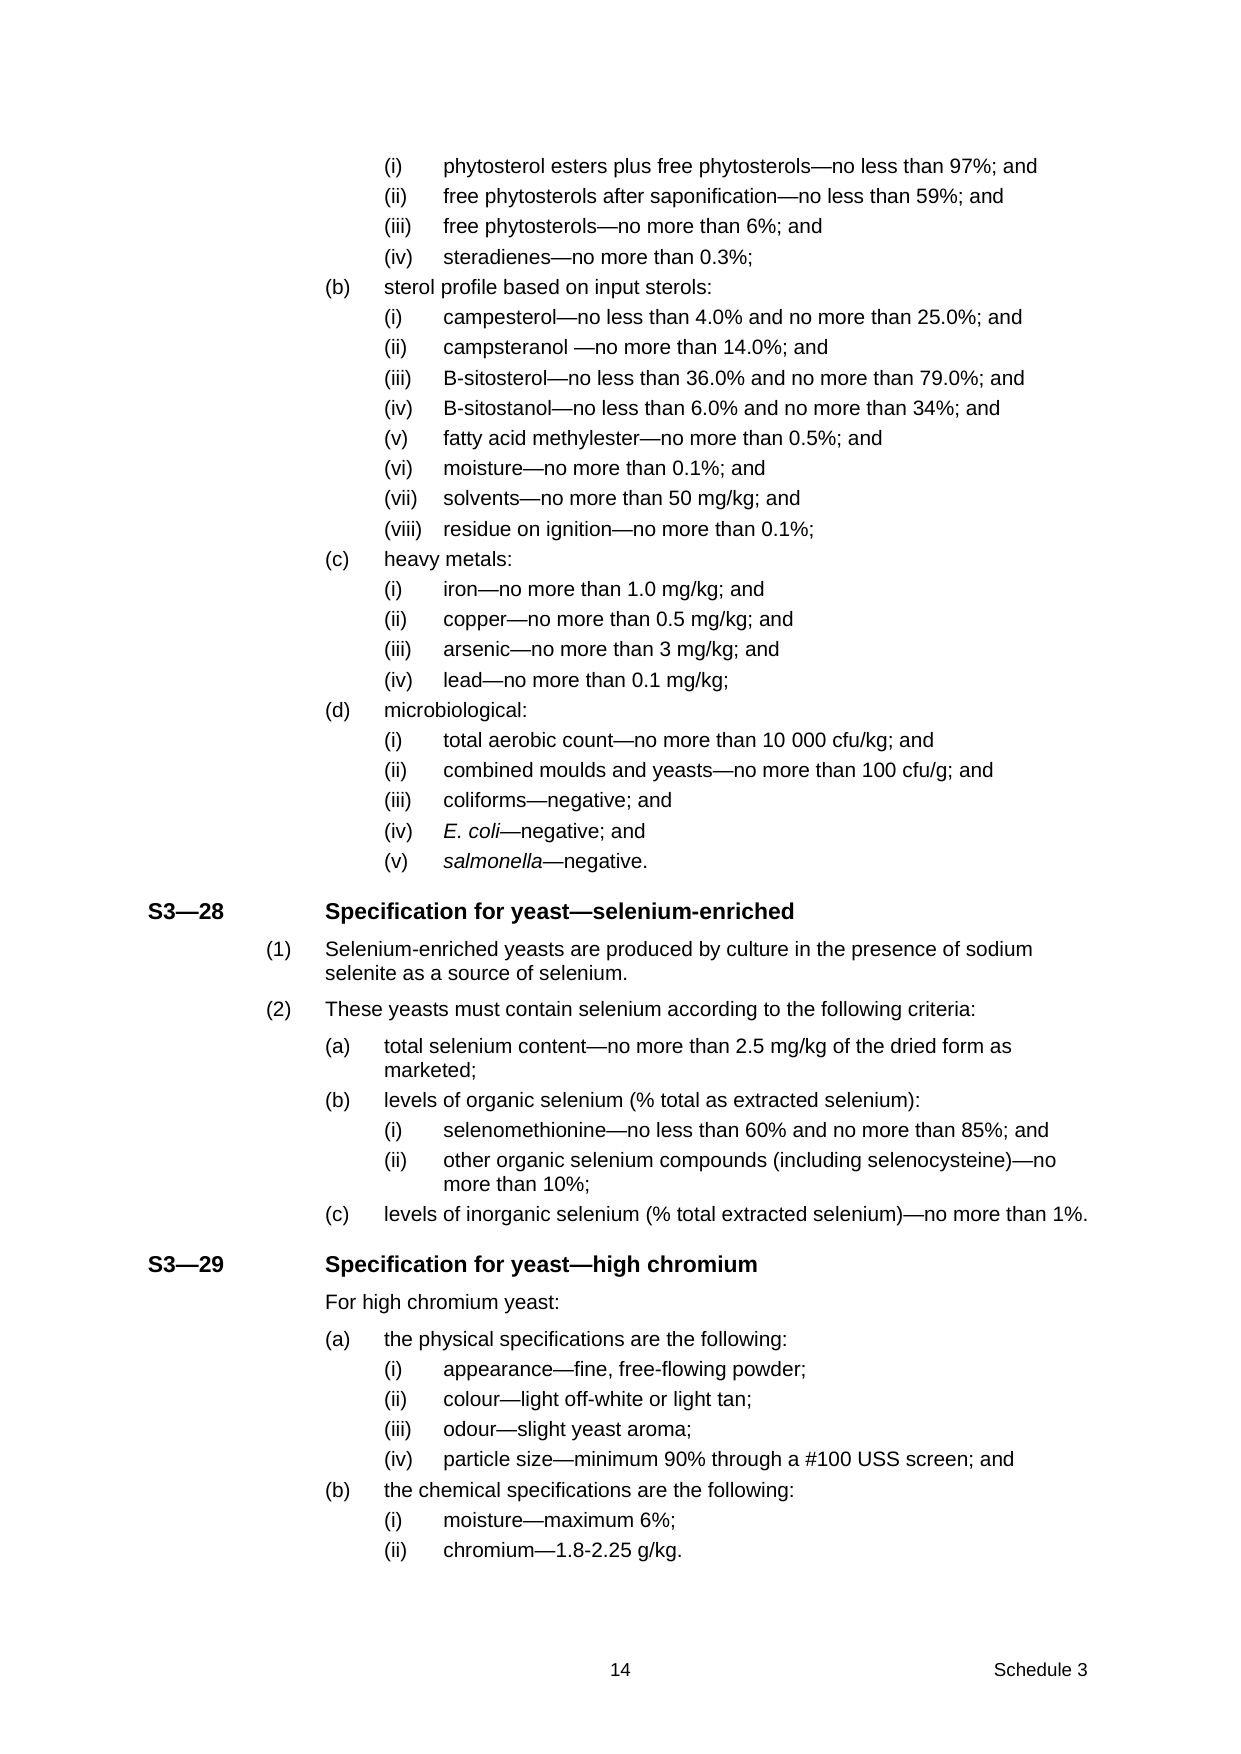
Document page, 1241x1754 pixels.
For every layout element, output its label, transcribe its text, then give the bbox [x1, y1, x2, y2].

text (1) Selenium-enriched yeasts are produced by culture in the presence of sodium selenite as a source of selenium. [148, 937, 1092, 984]
text (i) campesterol—no less than 4.0% and no more than 25.0%; and [148, 305, 1092, 329]
text (ii) campsteranol —no more than 14.0%; and [148, 335, 1092, 359]
text (vii) solvents—no more than 50 mg/kg; and [148, 486, 1092, 510]
text (2) These yeasts must contain selenium according to the following criteria: [148, 997, 1092, 1021]
text (a) the physical specifications are the following: [148, 1326, 1092, 1350]
text (b) levels of organic selenium (% total as extracted selenium): [148, 1088, 1092, 1112]
text (i) phytosterol esters plus free phytosterols—no less than 97%; and [148, 154, 1092, 178]
text (a) total selenium content—no more than 2.5 mg/kg of the dried form as marketed; [148, 1033, 1092, 1081]
text (b) the chemical specifications are the following: [148, 1477, 1092, 1501]
text (ii) copper—no more than 0.5 mg/kg; and [148, 607, 1092, 631]
text (i) selenomethionine—no less than 60% and no more than 85%; and [148, 1118, 1092, 1142]
text (i) total aerobic count—no more than 10 000 cfu/kg; and [148, 728, 1092, 752]
text (i) iron—no more than 1.0 mg/kg; and [148, 577, 1092, 601]
text (iii) coliforms—negative; and [148, 788, 1092, 812]
text (i) appearance—fine, free-flowing powder; [148, 1357, 1092, 1381]
text (vi) moisture—no more than 0.1%; and [148, 456, 1092, 480]
text (iv) steradienes—no more than 0.3%; [148, 244, 1092, 268]
text (viii) residue on ignition—no more than 0.1%; [148, 516, 1092, 540]
text For high chromium yeast: [148, 1290, 1092, 1314]
text (ii) other organic selenium compounds (including selenocysteine)—no more than 10%; [148, 1148, 1092, 1196]
text (iv) particle size—minimum 90% through a #100 USS screen; and [148, 1447, 1092, 1471]
text (iv) lead—no more than 0.1 mg/kg; [148, 667, 1092, 691]
text (v) salmonella—negative. [148, 849, 1092, 873]
text (ii) combined moulds and yeasts—no more than 100 cfu/g; and [148, 758, 1092, 782]
text (iii) B-sitosterol—no less than 36.0% and no more than 79.0%; and [148, 365, 1092, 389]
text (iii) free phytosterols—no more than 6%; and [148, 214, 1092, 238]
text (iv) E. coli—negative; and [148, 818, 1092, 842]
text (ii) colour—light off-white or light tan; [148, 1387, 1092, 1411]
text (b) sterol profile based on input sterols: [148, 275, 1092, 299]
text (ii) chromium—1.8-2.25 g/kg. [148, 1538, 1092, 1562]
text S3—29 Specification for yeast—high chromium [148, 1251, 1092, 1277]
text (c) heavy metals: [148, 547, 1092, 571]
text (c) levels of inorganic selenium (% total extracted selenium)—no more than 1%. [148, 1202, 1092, 1226]
text (iii) arsenic—no more than 3 mg/kg; and [148, 637, 1092, 661]
text (v) fatty acid methylester—no more than 0.5%; and [148, 426, 1092, 450]
text (ii) free phytosterols after saponification—no less than 59%; and [148, 184, 1092, 208]
text (iii) odour—slight yeast aroma; [148, 1417, 1092, 1441]
text S3—28 Specification for yeast—selenium-enriched [148, 898, 1092, 924]
text (iv) B-sitostanol—no less than 6.0% and no more than 34%; and [148, 396, 1092, 419]
text (d) microbiological: [148, 698, 1092, 722]
text (i) moisture—maximum 6%; [148, 1508, 1092, 1532]
